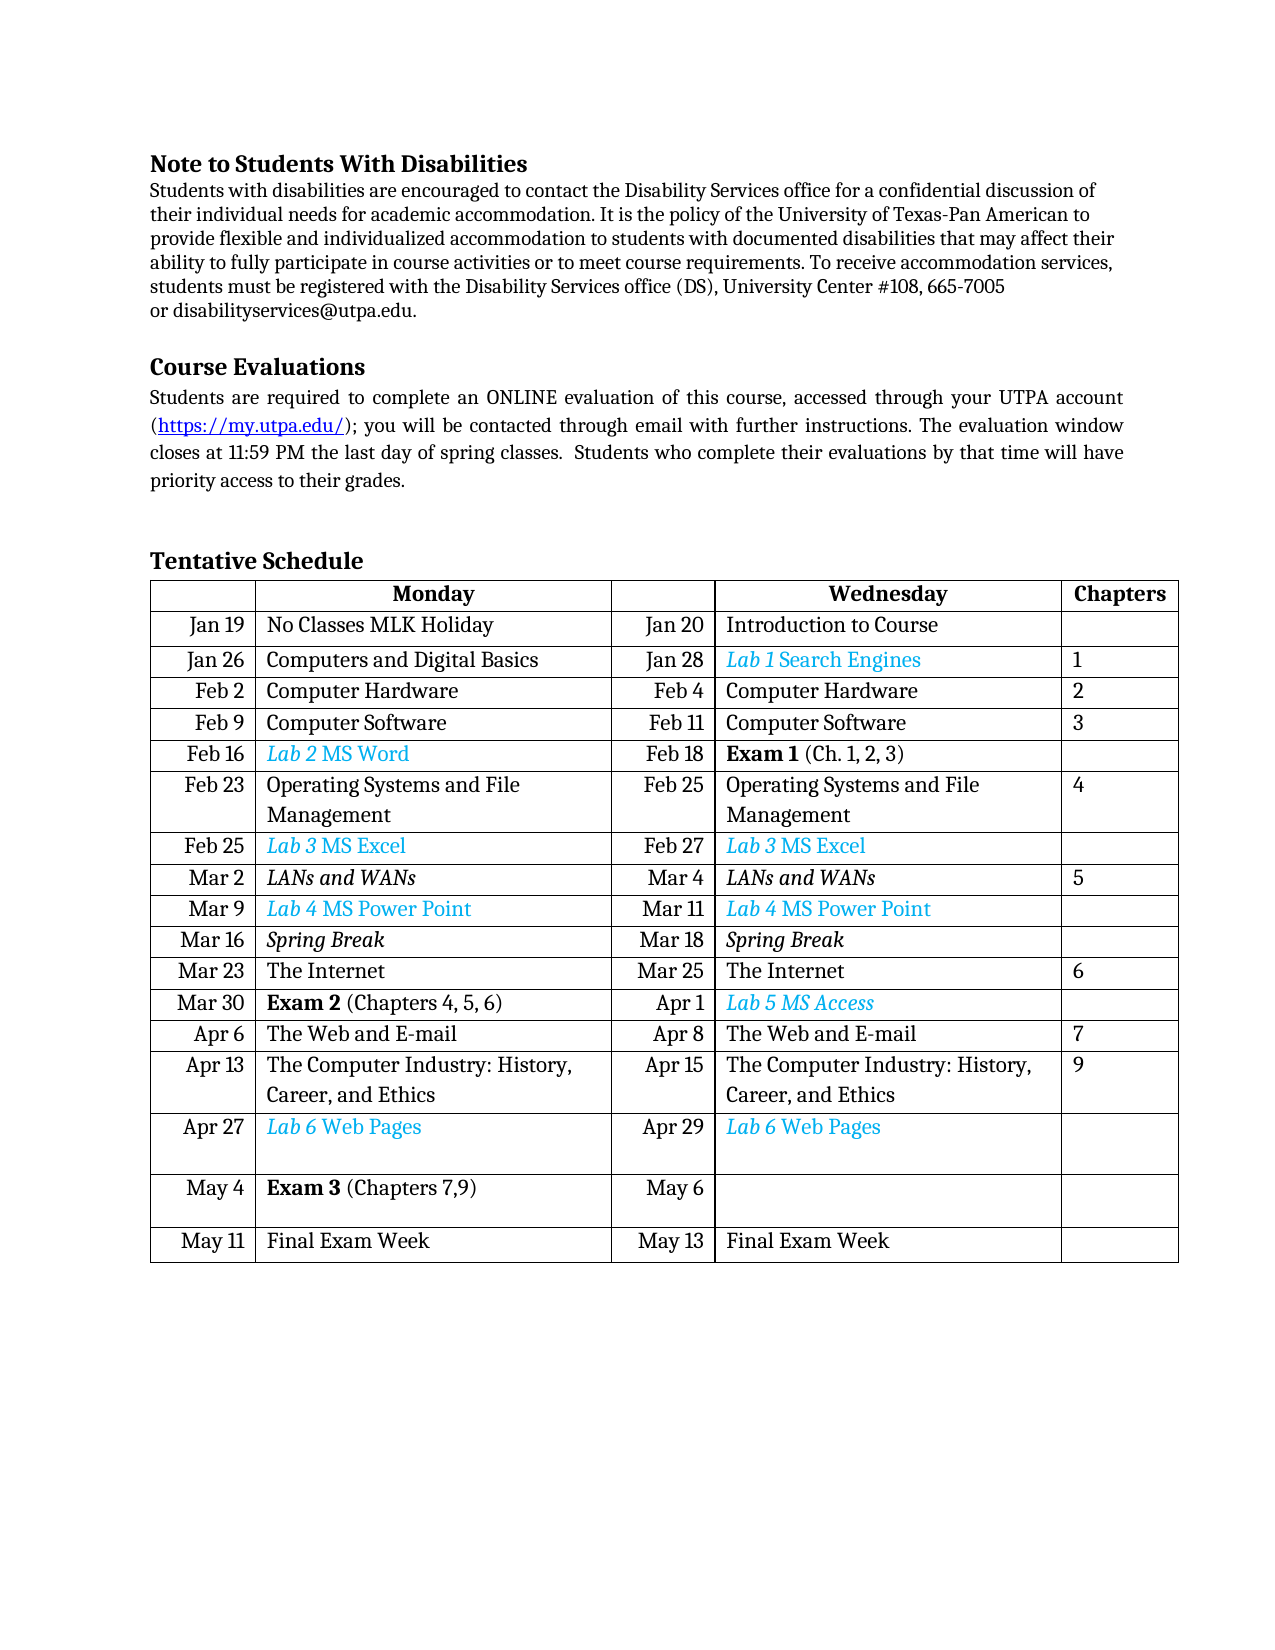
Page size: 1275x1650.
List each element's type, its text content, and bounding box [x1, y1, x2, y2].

table_cell Apr 1 [612, 990, 714, 1020]
table_cell LANs and WANs [256, 865, 611, 895]
text Note to Students With Disabilities [150, 150, 1125, 179]
table_cell Exam 2 (Chapters 4, 5, 6) [256, 990, 611, 1020]
table_cell Operating Systems and File Management [256, 772, 611, 832]
table_cell [1062, 833, 1178, 863]
table_cell Lab 4 MS Power Point [716, 896, 1061, 926]
table_cell [1062, 1228, 1178, 1262]
table_cell Feb 2 [151, 678, 255, 708]
table_cell 3 [1062, 709, 1178, 739]
table_cell Feb 4 [612, 678, 714, 708]
text Tentative Schedule [150, 547, 1125, 576]
table_cell 5 [1062, 865, 1178, 895]
table_cell [1062, 896, 1178, 926]
table_cell LANs and WANs [716, 865, 1061, 895]
table_cell 6 [1062, 958, 1178, 988]
table_cell [1062, 1114, 1178, 1174]
table_cell 7 [1062, 1021, 1178, 1051]
table_cell Lab 6 Web Pages [256, 1114, 611, 1174]
table_cell Apr 8 [612, 1021, 714, 1051]
table_cell [1062, 741, 1178, 771]
table_cell [1062, 927, 1178, 957]
table_cell Computer Hardware [716, 678, 1061, 708]
table_cell Final Exam Week [256, 1228, 611, 1262]
table_cell 2 [1062, 678, 1178, 708]
table_cell Spring Break [716, 927, 1061, 957]
text Students with disabilities are encouraged to contact the Disability Services office for a confidential discussion of their individual needs for academic accommodation. It is the policy of the University of Texas-Pan American to provide flexible and individualized accommodation to students with documented disabilities that may affect their ability to fully participate in course activities or to meet course requirements. To receive accommodation services, students must be registered with the Disability Services office (DS), University Center #108, 665-7005 or disabilityservices@utpa.edu. [150, 179, 1125, 322]
table_cell Apr 29 [612, 1114, 714, 1174]
table_cell Apr 15 [612, 1052, 714, 1112]
text Course Evaluations [150, 353, 1125, 381]
table_cell Feb 11 [612, 709, 714, 739]
table_cell Mar 23 [151, 958, 255, 988]
table_header Wednesday [716, 581, 1061, 611]
table_cell Lab 5 MS Access [716, 990, 1061, 1020]
table_cell May 6 [612, 1175, 714, 1227]
table_cell 4 [1062, 772, 1178, 832]
table_header [612, 581, 714, 611]
table_cell [1062, 1175, 1178, 1227]
table_cell Mar 9 [151, 896, 255, 926]
table_cell Lab 4 MS Power Point [256, 896, 611, 926]
table_cell Jan 19 [151, 612, 255, 646]
table_cell Computers and Digital Basics [256, 647, 611, 677]
table_cell Mar 18 [612, 927, 714, 957]
table_cell The Internet [716, 958, 1061, 988]
table_cell Computer Software [716, 709, 1061, 739]
table_cell Lab 6 Web Pages [716, 1114, 1061, 1174]
table_cell Mar 25 [612, 958, 714, 988]
table_cell May 11 [151, 1228, 255, 1262]
table_cell No Classes MLK Holiday [256, 612, 611, 646]
table_cell [716, 1175, 1061, 1227]
table_cell May 13 [612, 1228, 714, 1262]
table_cell Apr 27 [151, 1114, 255, 1174]
table_cell May 4 [151, 1175, 255, 1227]
table_cell Exam 3 (Chapters 7,9) [256, 1175, 611, 1227]
table_cell Jan 28 [612, 647, 714, 677]
table_cell The Web and E-mail [256, 1021, 611, 1051]
table_cell Final Exam Week [716, 1228, 1061, 1262]
table_cell Computer Hardware [256, 678, 611, 708]
table_cell Mar 11 [612, 896, 714, 926]
text Students are required to complete an ONLINE evaluation of this course, accessed through your UTPA account (https://my.utpa.edu/); you will be contacted through email with further instructions. The evaluation window closes at 11:59 PM the last day of spring classes. Students who complete their evaluations by that time will have priority access to their grades. [150, 386, 1125, 492]
table_cell Lab 3 MS Excel [256, 833, 611, 863]
table_cell Jan 26 [151, 647, 255, 677]
table_cell Mar 2 [151, 865, 255, 895]
table_cell Lab 3 MS Excel [716, 833, 1061, 863]
table_cell Feb 27 [612, 833, 714, 863]
table_cell Apr 13 [151, 1052, 255, 1112]
table_cell Introduction to Course [716, 612, 1061, 646]
table_cell [1062, 990, 1178, 1020]
table_cell The Web and E-mail [716, 1021, 1061, 1051]
table_cell Feb 9 [151, 709, 255, 739]
table_header Monday [256, 581, 611, 611]
table_cell The Computer Industry: History, Career, and Ethics [716, 1052, 1061, 1112]
table_cell Apr 6 [151, 1021, 255, 1051]
table_cell Mar 30 [151, 990, 255, 1020]
table_cell The Internet [256, 958, 611, 988]
table_cell Mar 16 [151, 927, 255, 957]
table_cell Feb 16 [151, 741, 255, 771]
table_cell [1062, 612, 1178, 646]
table_cell 1 [1062, 647, 1178, 677]
table_cell Feb 25 [612, 772, 714, 832]
table_cell The Computer Industry: History, Career, and Ethics [256, 1052, 611, 1112]
table_cell Spring Break [256, 927, 611, 957]
table_cell Computer Software [256, 709, 611, 739]
table_cell 9 [1062, 1052, 1178, 1112]
table_cell Jan 20 [612, 612, 714, 646]
table_cell Feb 23 [151, 772, 255, 832]
table_header [151, 581, 255, 611]
table_cell Mar 4 [612, 865, 714, 895]
table_cell Feb 25 [151, 833, 255, 863]
table_cell Lab 2 MS Word [256, 741, 611, 771]
table_cell Operating Systems and File Management [716, 772, 1061, 832]
table_header Chapters [1062, 581, 1178, 611]
table_cell Feb 18 [612, 741, 714, 771]
table_cell Exam 1 (Ch. 1, 2, 3) [716, 741, 1061, 771]
table_cell Lab 1 Search Engines [716, 647, 1061, 677]
